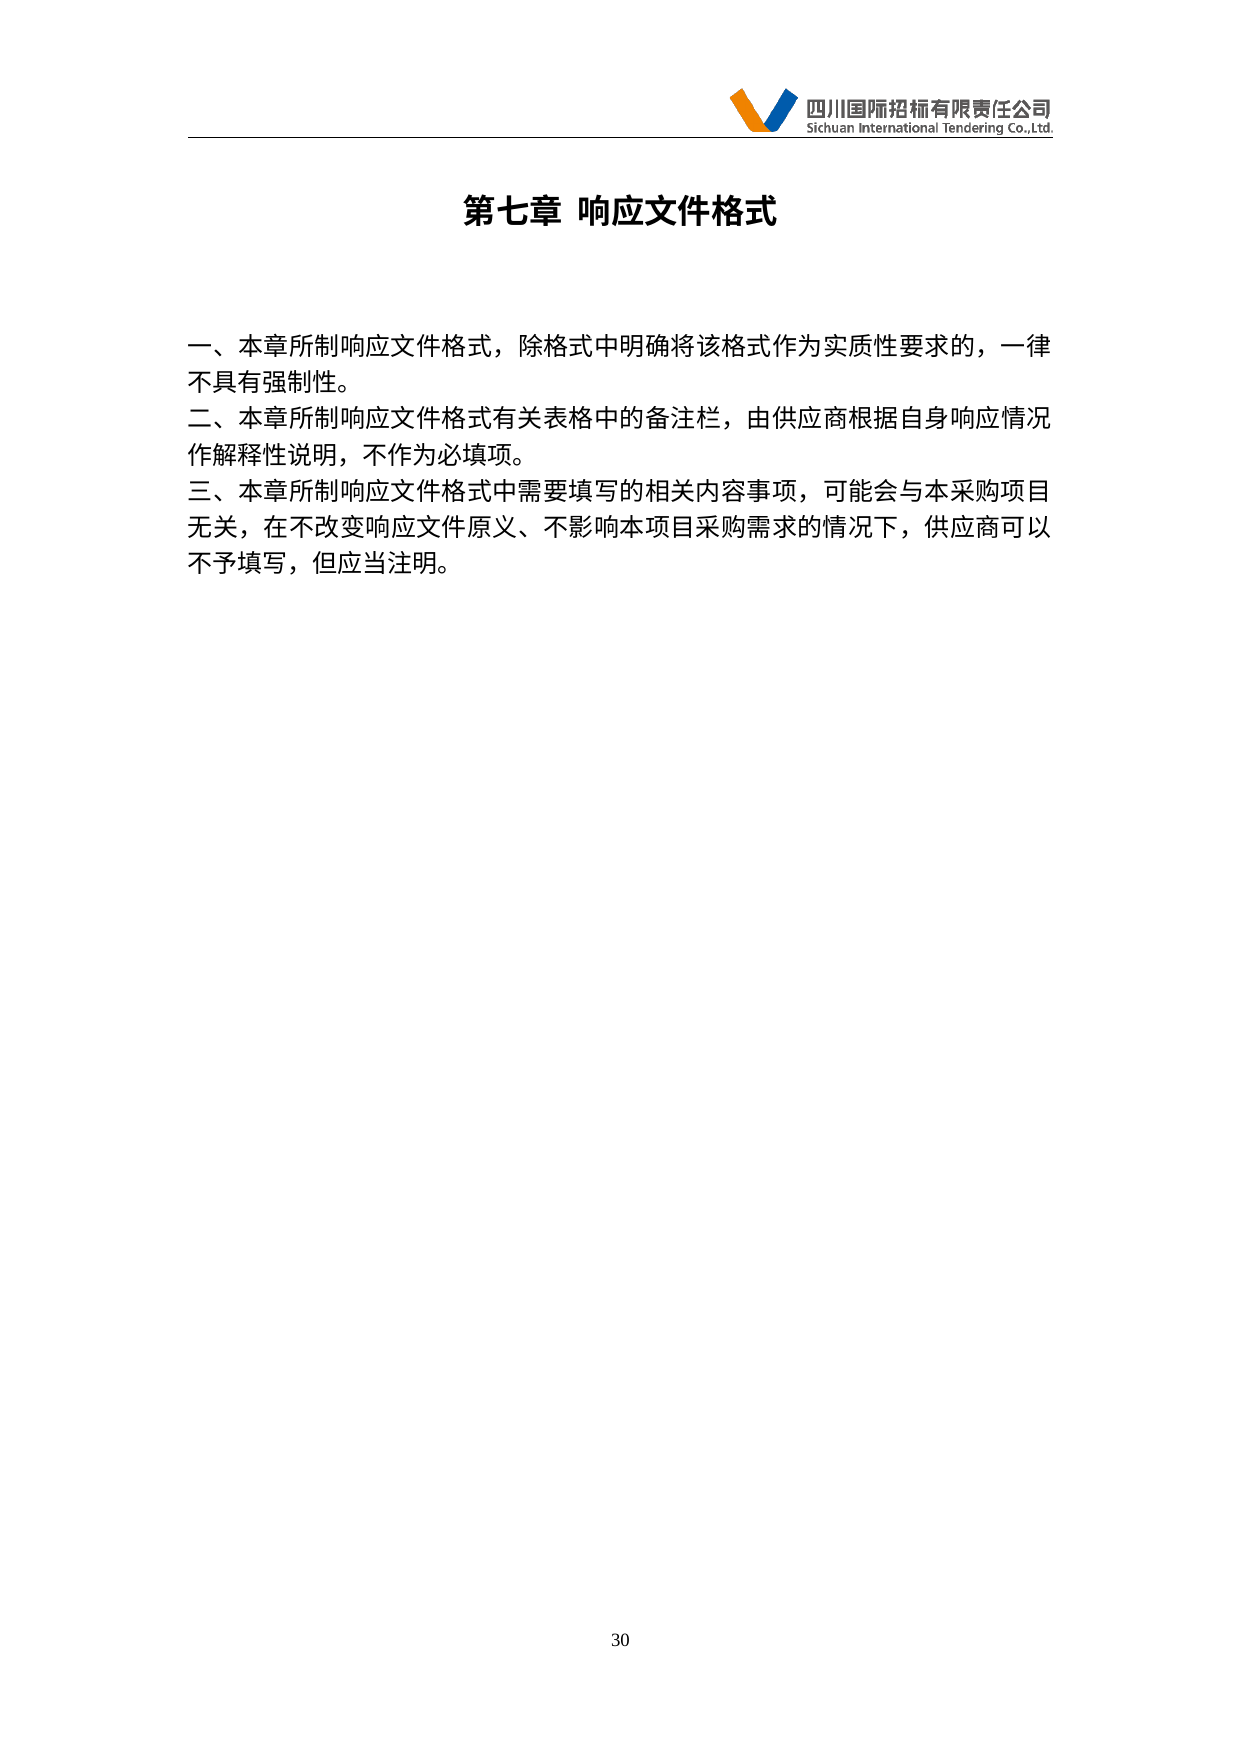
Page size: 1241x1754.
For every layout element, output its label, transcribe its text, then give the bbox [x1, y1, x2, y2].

text 二、本章所制响应文件格式有关表格中的备注栏，由供应商根据自身响应情况作解释性说明，不作为必填项。 [187, 399, 1053, 471]
picture [729, 88, 1053, 135]
title 第七章 响应文件格式 [187, 185, 1053, 233]
text 一、本章所制响应文件格式，除格式中明确将该格式作为实质性要求的，一律不具有强制性。 [187, 326, 1053, 399]
text 三、本章所制响应文件格式中需要填写的相关内容事项，可能会与本采购项目无关，在不改变响应文件原义、不影响本项目采购需求的情况下，供应商可以不予填写，但应当注明。 [187, 471, 1053, 580]
